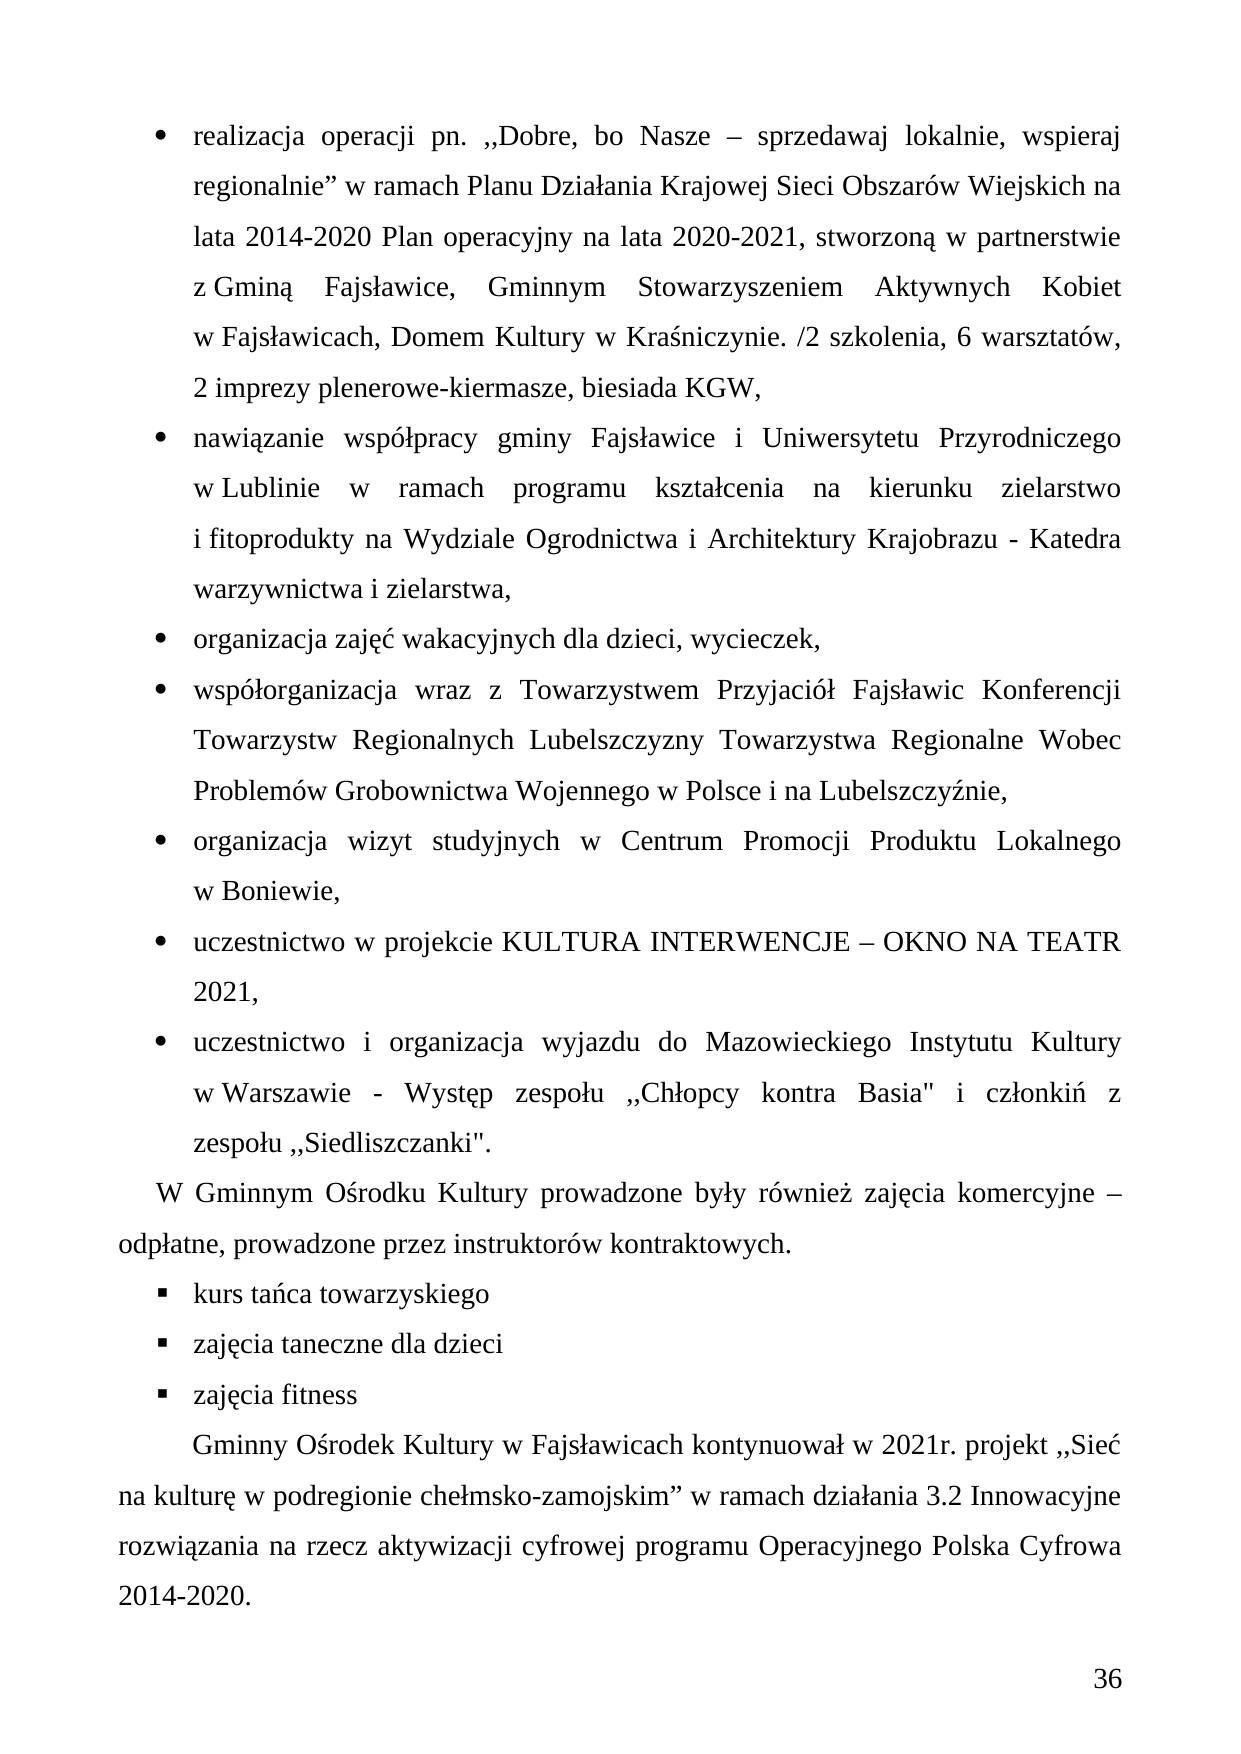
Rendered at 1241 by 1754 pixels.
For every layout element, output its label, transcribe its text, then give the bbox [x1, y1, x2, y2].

text W Gminnym Ośrodku Kultury prowadzone były również zajęcia komercyjne – odpłatne, prowadzone przez instruktorów kontraktowych. [118, 1175, 1122, 1259]
list organizacja zajęć wakacyjnych dla dzieci, wycieczek, [156, 621, 1122, 655]
list Gminny Ośrodek Kultury w Fajsławicach kontynuował w 2021r. projekt ,,Sieć na kulturę w podregionie chełmsko-zamojskim” w ramach działania 3.2 Innowacyjne rozwiązania na rzecz aktywizacji cyfrowej programu Operacyjnego Polska Cyfrowa 2014-2020. [118, 1427, 1122, 1612]
list nawiązanie współpracy gminy Fajsławice i Uniwersytetu Przyrodniczego w Lublinie w ramach programu kształcenia na kierunku zielarstwo i fitoprodukty na Wydziale Ogrodnictwa i Architektury Krajobrazu - Katedra warzywnictwa i zielarstwa, [156, 420, 1122, 605]
list kurs tańca towarzyskiego [156, 1276, 1122, 1310]
list uczestnictwo i organizacja wyjazdu do Mazowieckiego Instytutu Kultury w Warszawie - Występ zespołu ,,Chłopcy kontra Basia" i członkiń z zespołu ,,Siedliszczanki". [156, 1024, 1122, 1159]
list współorganizacja wraz z Towarzystwem Przyjaciół Fajsławic Konferencji Towarzystw Regionalnych Lubelszczyzny Towarzystwa Regionalne Wobec Problemów Grobownictwa Wojennego w Polsce i na Lubelszczyźnie, [156, 672, 1122, 806]
list organizacja wizyt studyjnych w Centrum Promocji Produktu Lokalnego w Boniewie, [156, 823, 1122, 907]
list realizacja operacji pn. ,,Dobre, bo Nasze – sprzedawaj lokalnie, wspieraj regionalnie” w ramach Planu Działania Krajowej Sieci Obszarów Wiejskich na lata 2014-2020 Plan operacyjny na lata 2020-2021, stworzoną w partnerstwie z Gminą Fajsławice, Gminnym Stowarzyszeniem Aktywnych Kobiet w Fajsławicach, Domem Kultury w Kraśniczynie. /2 szkolenia, 6 warsztatów, 2 imprezy plenerowe-kiermasze, biesiada KGW, [156, 118, 1122, 403]
list uczestnictwo w projekcie KULTURA INTERWENCJE – OKNO NA TEATR 2021, [156, 924, 1122, 1008]
list zajęcia taneczne dla dzieci [156, 1326, 1122, 1360]
list zajęcia fitness [156, 1377, 1122, 1411]
